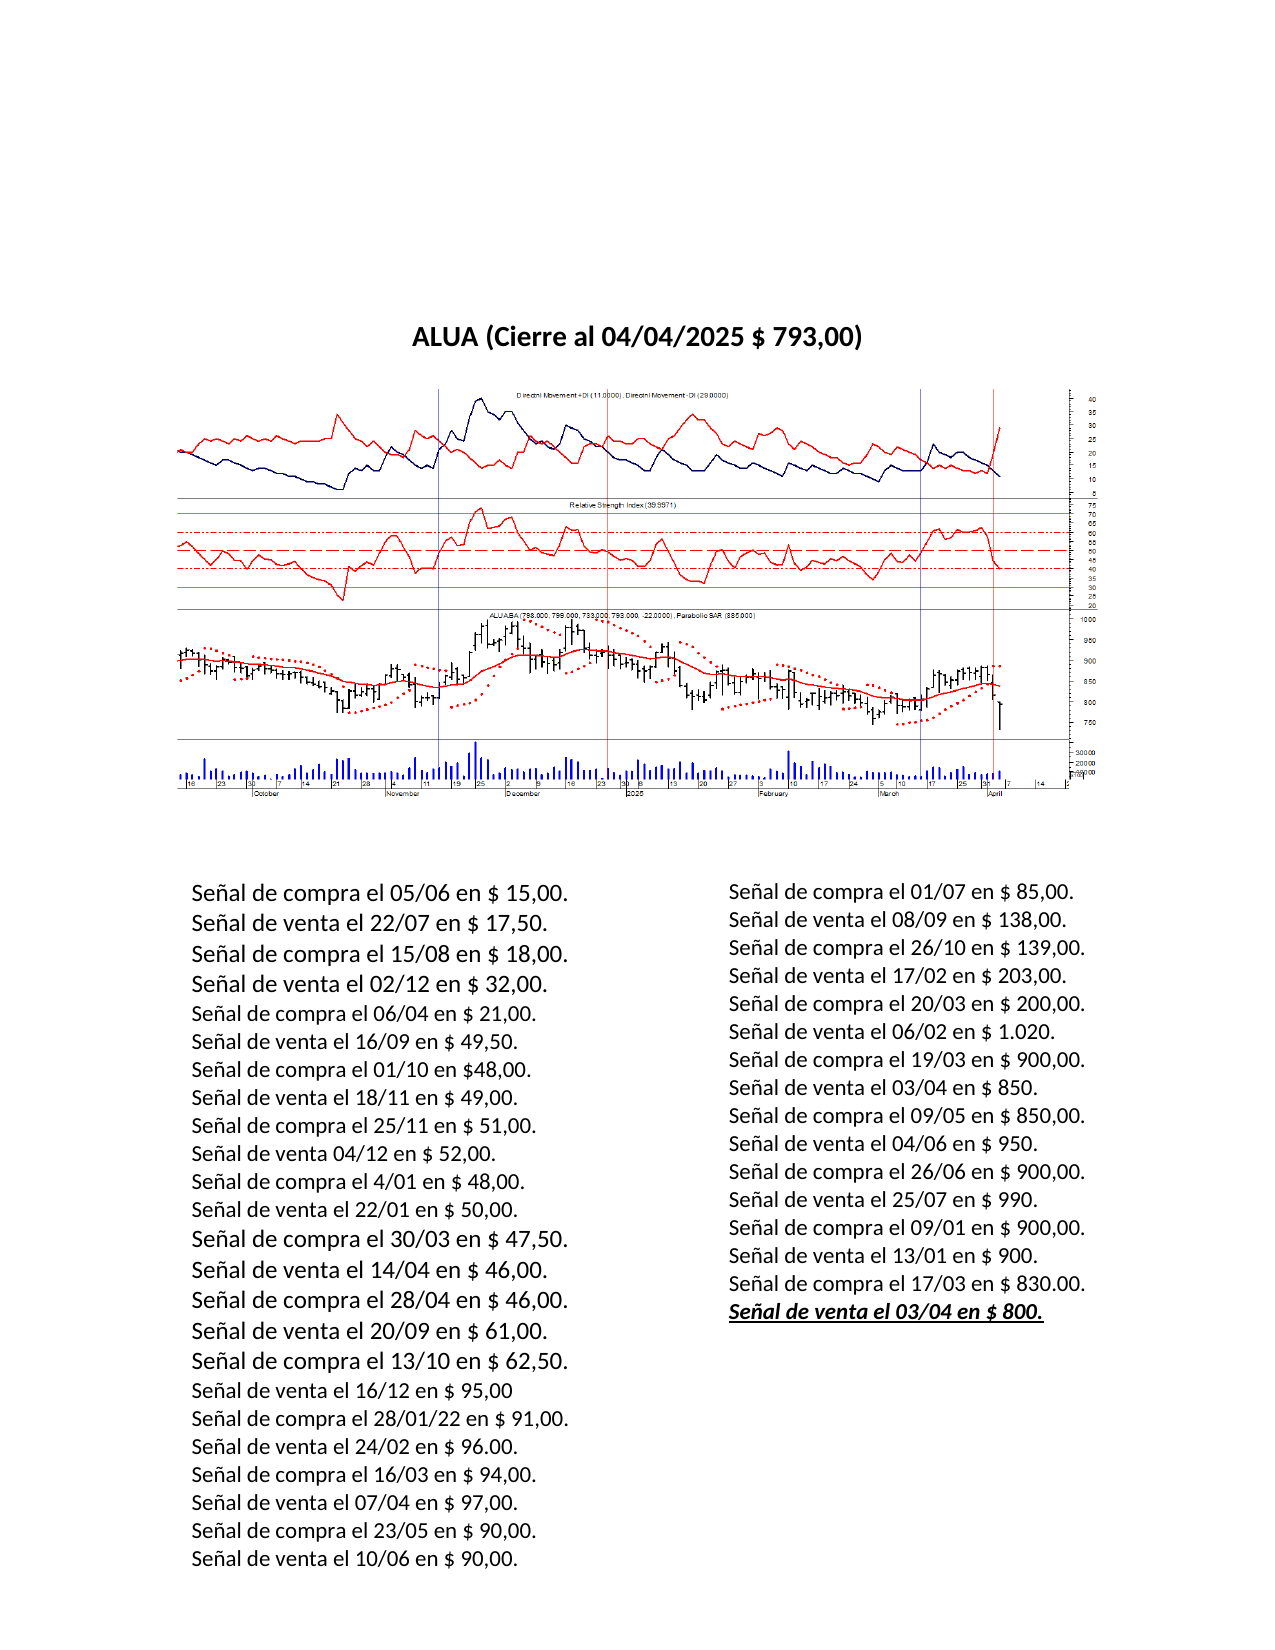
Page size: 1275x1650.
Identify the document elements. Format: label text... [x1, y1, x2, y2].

picture [177, 389, 1098, 797]
text ALUA (Cierre al 04/04/2025 $ 793,00) [177, 318, 1098, 353]
